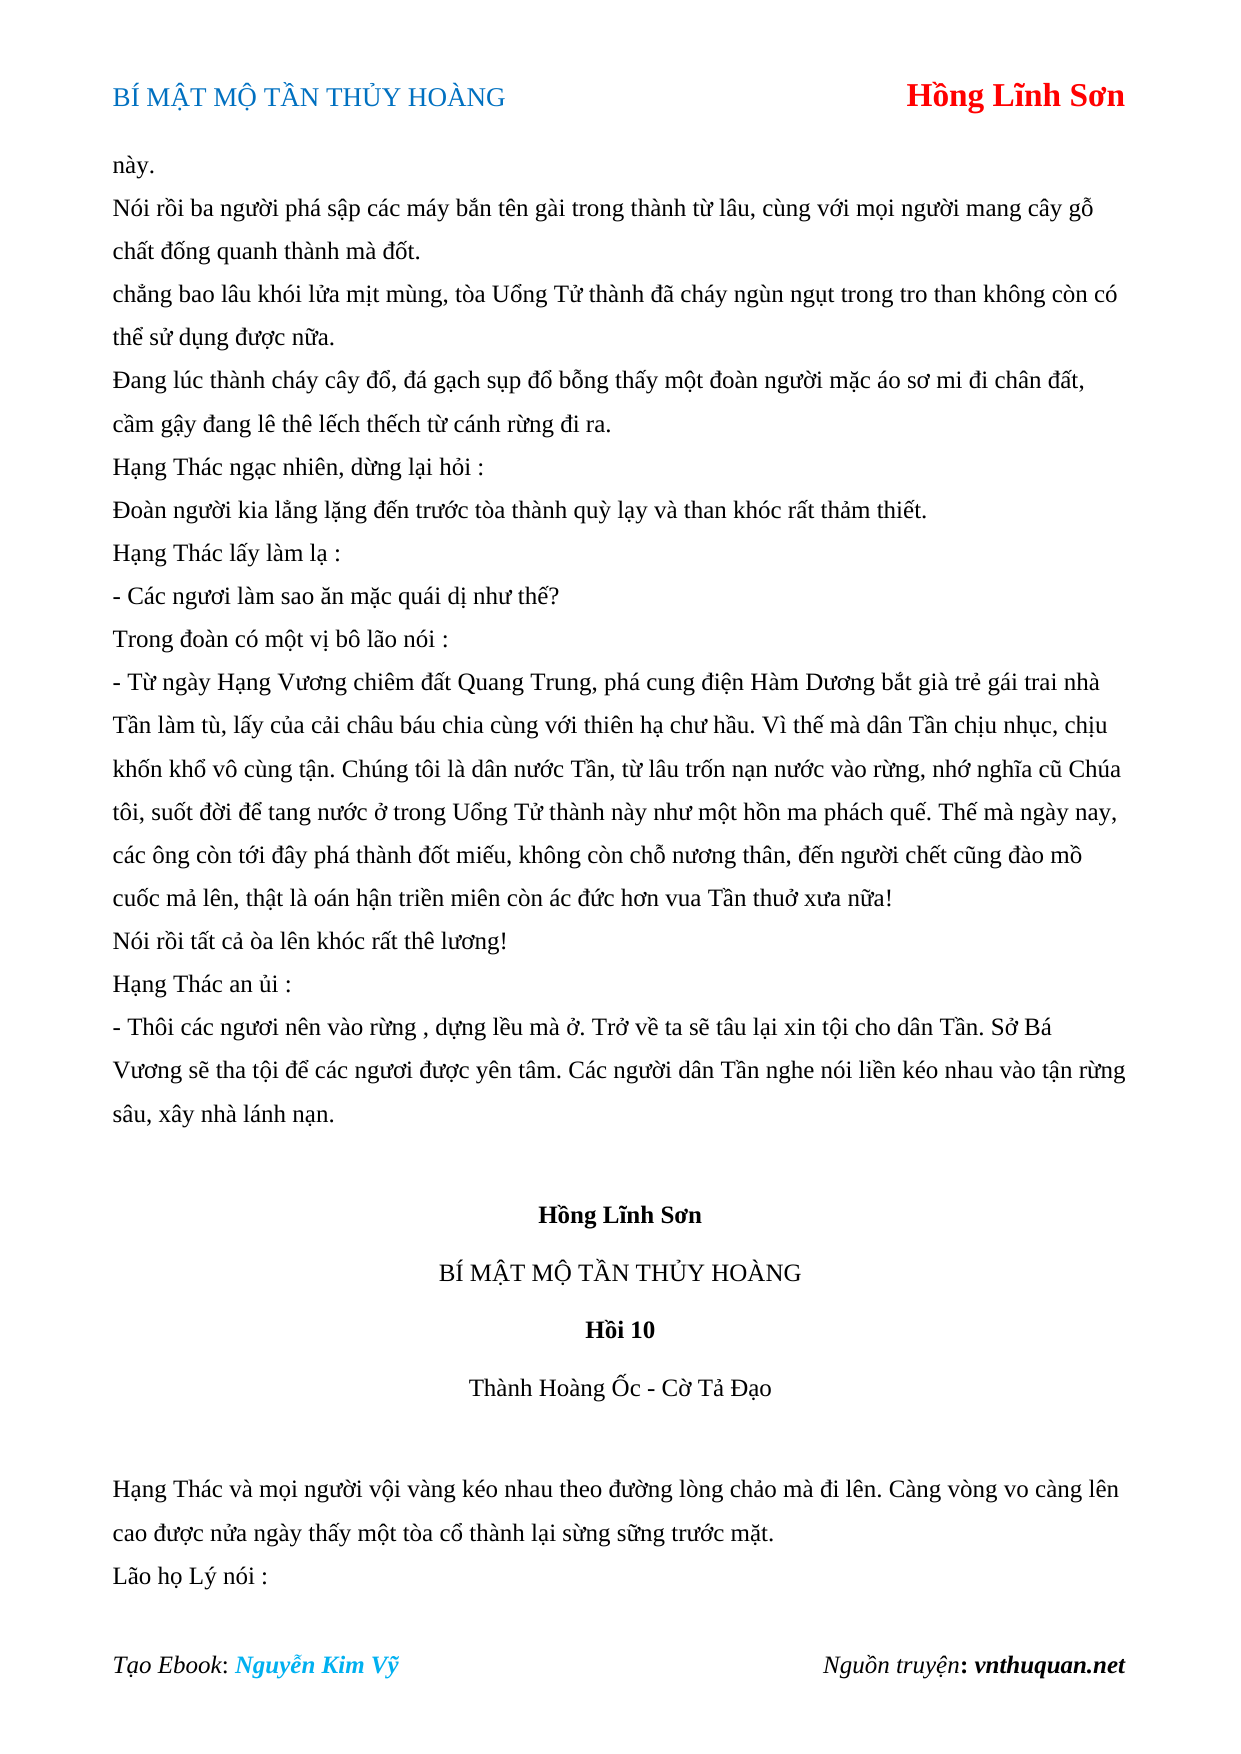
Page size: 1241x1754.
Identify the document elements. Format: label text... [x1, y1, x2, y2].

text Hồi 10 [112, 1316, 1128, 1344]
text Thành Hoàng Ốc - Cờ Tả Đạo [112, 1373, 1128, 1402]
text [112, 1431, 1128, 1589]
text BÍ MẬT MỘ TẦN THỦY HOÀNG [112, 1258, 1128, 1286]
text Hồng Lĩnh Sơn [112, 1200, 1128, 1228]
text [112, 150, 1128, 1127]
